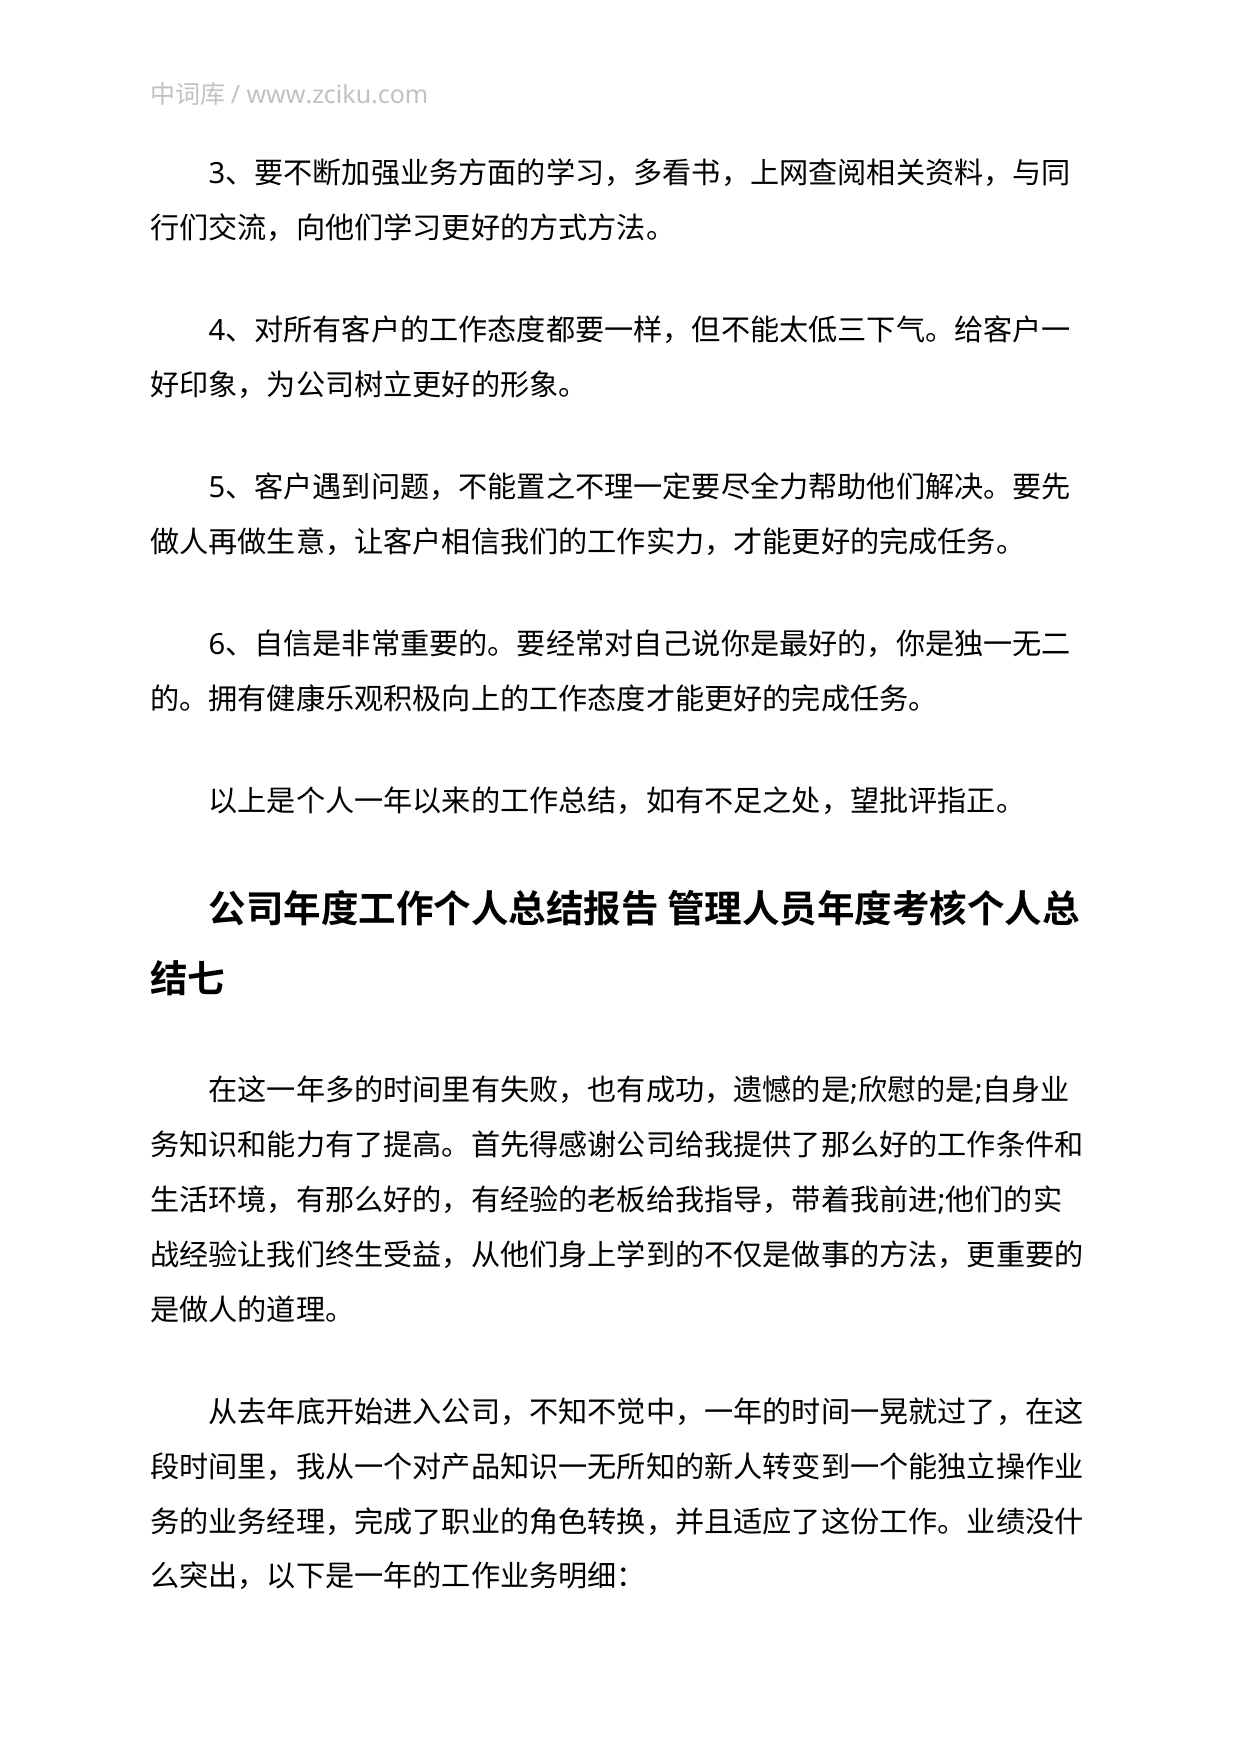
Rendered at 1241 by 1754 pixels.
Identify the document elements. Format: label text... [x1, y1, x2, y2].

text 5、客户遇到问题，不能置之不理一定要尽全力帮助他们解决。要先做人再做生意，让客户相信我们的工作实力，才能更好的完成任务。 [150, 463, 1090, 561]
text 4、对所有客户的工作态度都要一样，但不能太低三下气。给客户一好印象，为公司树立更好的形象。 [150, 307, 1090, 404]
text 从去年底开始进入公司，不知不觉中，一年的时间一晃就过了，在这段时间里，我从一个对产品知识一无所知的新人转变到一个能独立操作业务的业务经理，完成了职业的角色转换，并且适应了这份工作。业绩没什么突出，以下是一年的工作业务明细： [150, 1388, 1090, 1595]
text 以上是个人一年以来的工作总结，如有不足之处，望批评指正。 [150, 777, 1090, 819]
text 3、要不断加强业务方面的学习，多看书，上网查阅相关资料，与同行们交流，向他们学习更好的方式方法。 [150, 150, 1090, 247]
text 公司年度工作个人总结报告 管理人员年度考核个人总结七 [150, 879, 1090, 1004]
text 在这一年多的时间里有失败，也有成功，遗憾的是;欣慰的是;自身业务知识和能力有了提高。首先得感谢公司给我提供了那么好的工作条件和生活环境，有那么好的，有经验的老板给我指导，带着我前进;他们的实战经验让我们终生受益，从他们身上学到的不仅是做事的方法，更重要的是做人的道理。 [150, 1067, 1090, 1329]
text 6、自信是非常重要的。要经常对自己说你是最好的，你是独一无二的。拥有健康乐观积极向上的工作态度才能更好的完成任务。 [150, 620, 1090, 718]
